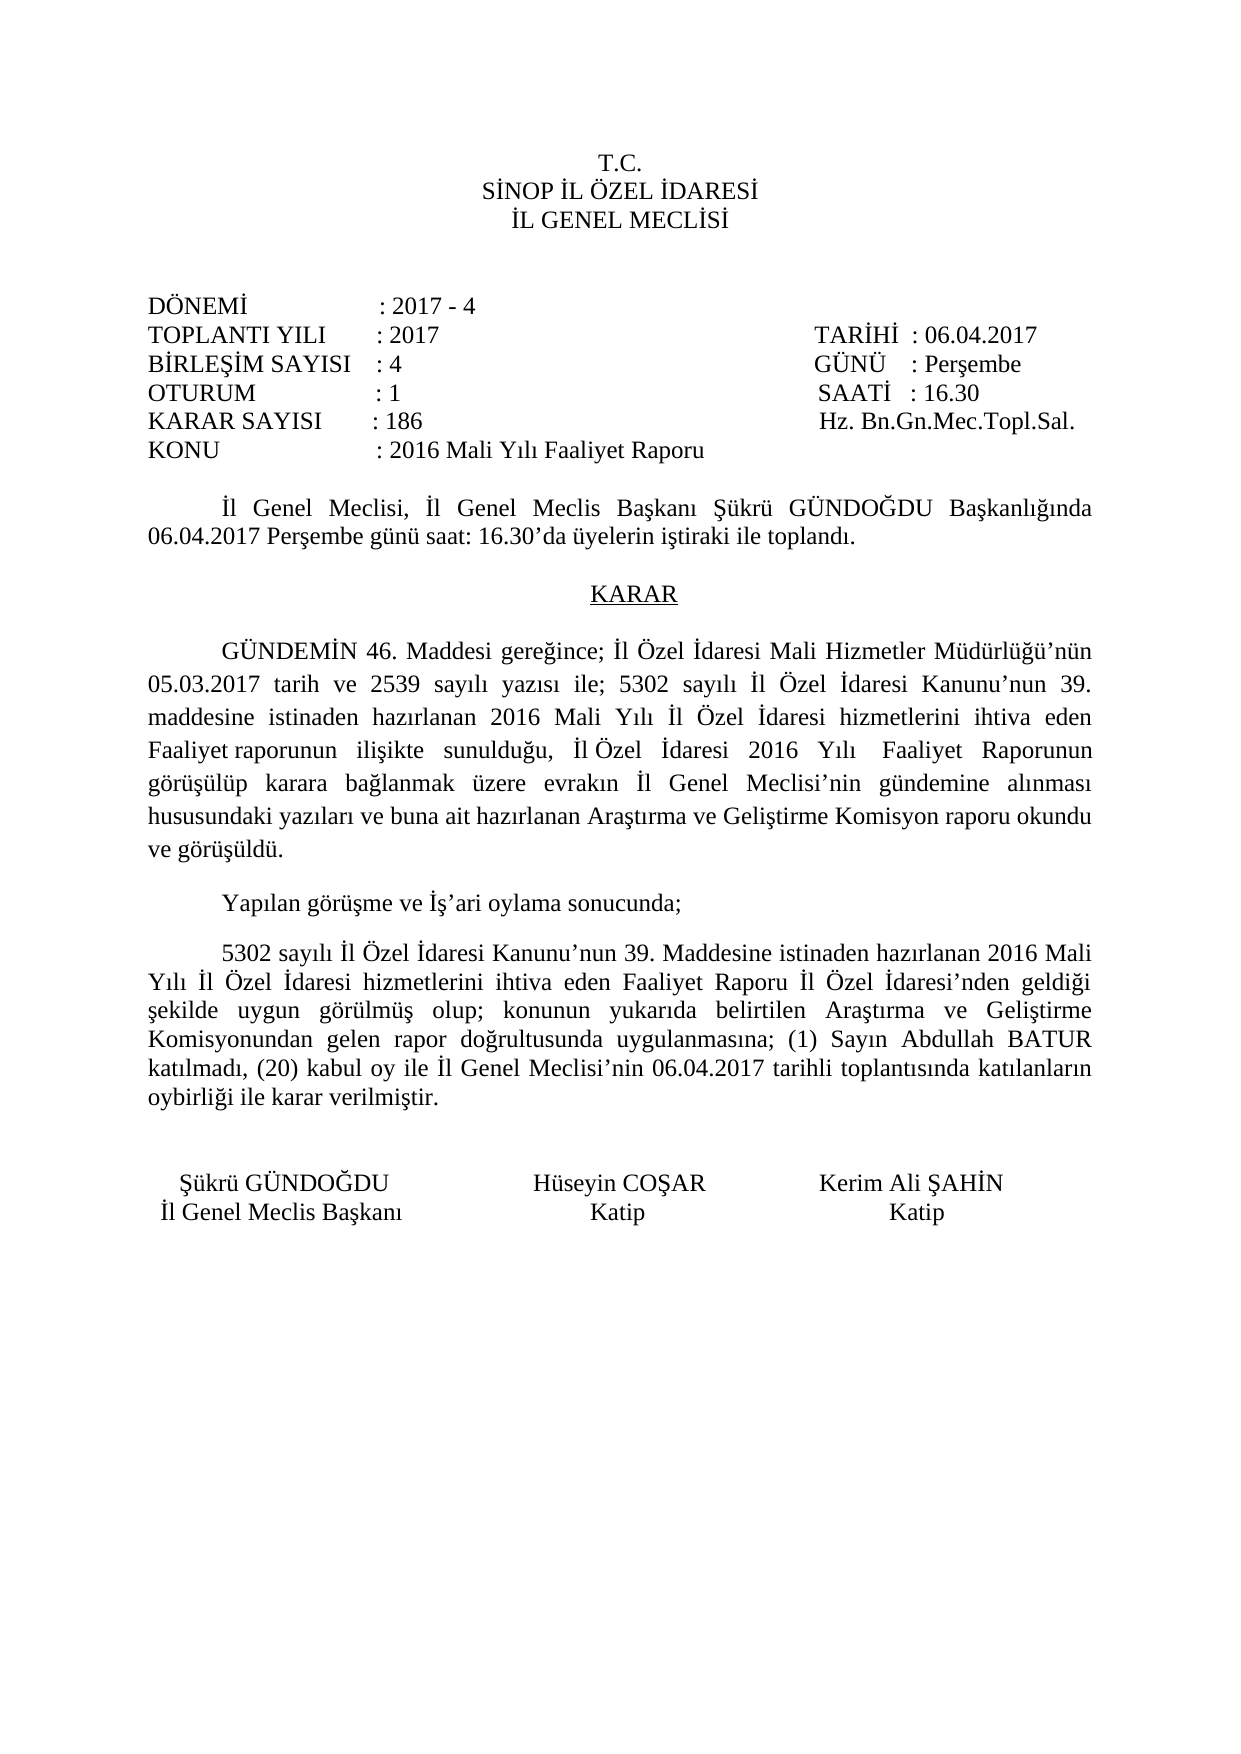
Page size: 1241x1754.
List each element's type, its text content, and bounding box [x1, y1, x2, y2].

text KONU : 2016 Mali Yılı Faaliyet Raporu [148, 435, 1093, 464]
text SİNOP İL ÖZEL İDARESİ [148, 176, 1093, 205]
text KARAR [516, 579, 1093, 608]
text Şükrü GÜNDOĞDU Hüseyin COŞAR Kerim Ali ŞAHİN [148, 1168, 1093, 1197]
text 5302 sayılı İl Özel İdaresi Kanunu’nun 39. Maddesine istinaden hazırlanan 2016 Mali Yılı İl Özel İdaresi hizmetlerini ihtiva eden Faaliyet Raporu İl Özel İdaresi’nden geldiği şekilde uygun görülmüş olup; konunun yukarıda belirtilen Araştırma ve Geliştirme Komisyonundan gelen rapor doğrultusunda uygulanmasına; (1) Sayın Abdullah BATUR katılmadı, (20) kabul oy ile İl Genel Meclisi’nin 06.04.2017 tarihli toplantısında katılanların oybirliği ile karar verilmiştir. [148, 938, 1093, 1110]
text İL GENEL MECLİSİ [148, 205, 1093, 234]
text İl Genel Meclisi, İl Genel Meclis Başkanı Şükrü GÜNDOĞDU Başkanlığında 06.04.2017 Perşembe günü saat: 16.30’da üyelerin iştiraki ile toplandı. [148, 493, 1093, 550]
text OTURUM : 1 SAATİ : 16.30 [148, 378, 1093, 406]
text İl Genel Meclis Başkanı Katip Katip [148, 1197, 1093, 1225]
text GÜNDEMİN 46. Maddesi gereğince; İl Özel İdaresi Mali Hizmetler Müdürlüğü’nün 05.03.2017 tarih ve 2539 sayılı yazısı ile; 5302 sayılı İl Özel İdaresi Kanunu’nun 39. maddesine istinaden hazırlanan 2016 Mali Yılı İl Özel İdaresi hizmetlerini ihtiva eden Faaliyet raporunun ilişikte sunulduğu, İl Özel İdaresi 2016 Yılı Faaliyet Raporunun görüşülüp karara bağlanmak üzere evrakın İl Genel Meclisi’nin gündemine alınması hususundaki yazıları ve buna ait hazırlanan Araştırma ve Geliştirme Komisyon raporu okundu ve görüşüldü. [148, 636, 1093, 863]
text BİRLEŞİM SAYISI : 4 GÜNÜ : Perşembe [148, 349, 1093, 378]
text DÖNEMİ : 2017 - 4 [148, 291, 1093, 320]
text Yapılan görüşme ve İş’ari oylama sonucunda; [148, 888, 1093, 917]
text KARAR SAYISI : 186 Hz. Bn.Gn.Mec.Topl.Sal. [148, 406, 1093, 435]
text T.C. [148, 148, 1093, 176]
text TOPLANTI YILI : 2017 TARİHİ : 06.04.2017 [148, 320, 1093, 349]
